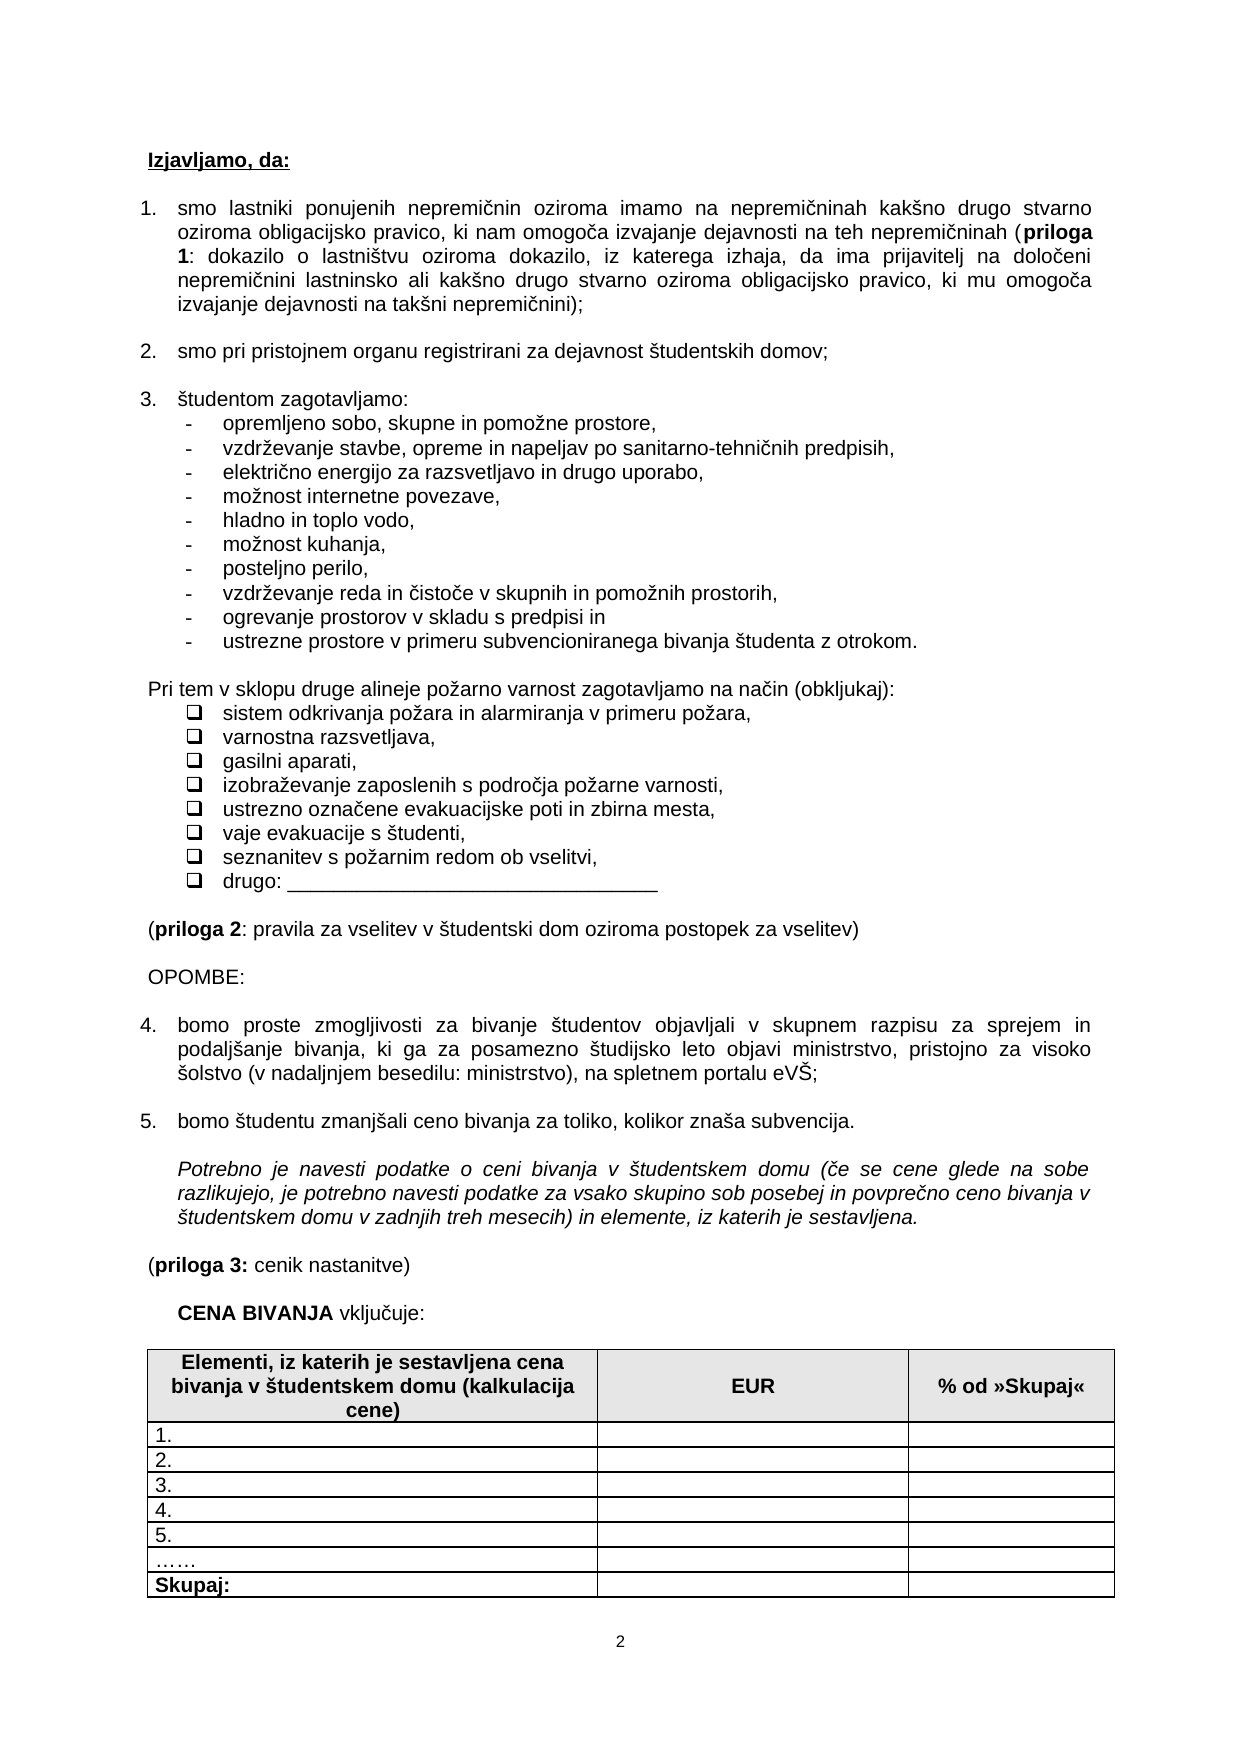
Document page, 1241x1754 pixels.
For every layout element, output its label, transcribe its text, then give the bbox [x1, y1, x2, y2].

list ogrevanje prostorov v skladu s predpisi in [185, 604, 1093, 629]
table_cell [598, 1523, 908, 1546]
list bomo študentu zmanjšali ceno bivanja za toliko, kolikor znaša subvencija. [140, 1109, 1093, 1133]
text (priloga 3: cenik nastanitve) [148, 1253, 1093, 1277]
list seznanitev s požarnim redom ob vselitvi, [185, 845, 1093, 869]
list vzdrževanje stavbe, opreme in napeljav po sanitarno-tehničnih predpisih, [185, 435, 1093, 459]
list študentom zagotavljamo: [140, 387, 1093, 411]
list posteljno perilo, [185, 556, 1093, 580]
table_cell 4. [148, 1498, 597, 1521]
table_header % od »Skupaj« [909, 1350, 1114, 1421]
table_cell [909, 1573, 1114, 1596]
list hladno in toplo vodo, [185, 508, 1093, 532]
list sistem odkrivanja požara in alarmiranja v primeru požara, [185, 701, 1093, 725]
list električno energijo za razsvetljavo in drugo uporabo, [185, 459, 1093, 484]
list možnost kuhanja, [185, 532, 1093, 556]
list smo lastniki ponujenih nepremičnin oziroma imamo na nepremičninah kakšno drugo stvarno oziroma obligacijsko pravico, ki nam omogoča izvajanje dejavnosti na teh nepremičninah (priloga 1: dokazilo o lastništvu oziroma dokazilo, iz katerega izhaja, da ima prijavitelj na določeni nepremičnini lastninsko ali kakšno drugo stvarno oziroma obligacijsko pravico, ki mu omogoča izvajanje dejavnosti na takšni nepremičnini); [140, 196, 1093, 315]
text OPOMBE: [148, 965, 1093, 989]
table_cell [598, 1473, 908, 1496]
table_cell [598, 1423, 908, 1446]
table_cell [909, 1498, 1114, 1521]
list smo pri pristojnem organu registrirani za dejavnost študentskih domov; [140, 339, 1093, 363]
table_cell 2. [148, 1448, 597, 1471]
list gasilni aparati, [185, 749, 1093, 773]
table_cell [909, 1448, 1114, 1471]
table_cell [598, 1573, 908, 1596]
text CENA BIVANJA vključuje: [177, 1301, 1093, 1324]
table_cell [909, 1548, 1114, 1571]
list možnost internetne povezave, [185, 484, 1093, 508]
text Potrebno je navesti podatke o ceni bivanja v študentskem domu (če se cene glede na sobe razlikujejo, je potrebno navesti podatke za vsako skupino sob posebej in povprečno ceno bivanja v študentskem domu v zadnjih treh mesecih) in elemente, iz katerih je sestavljena. [177, 1157, 1093, 1229]
table_cell 3. [148, 1473, 597, 1496]
table_cell 5. [148, 1523, 597, 1546]
table_cell [909, 1423, 1114, 1446]
table_header EUR [598, 1350, 908, 1421]
table_header Elementi, iz katerih je sestavljena cena bivanja v študentskem domu (kalkulacija cene) [148, 1350, 597, 1421]
table_cell Skupaj: [148, 1573, 597, 1596]
table_cell 1. [148, 1423, 597, 1446]
text Pri tem v sklopu druge alineje požarno varnost zagotavljamo na način (obkljukaj): [148, 677, 1093, 701]
list varnostna razsvetljava, [185, 725, 1093, 749]
list ustrezne prostore v primeru subvencioniranega bivanja študenta z otrokom. [185, 629, 1093, 653]
text Izjavljamo, da: [148, 148, 1093, 172]
table_cell [598, 1548, 908, 1571]
list ustrezno označene evakuacijske poti in zbirna mesta, [185, 797, 1093, 821]
list vaje evakuacije s študenti, [185, 821, 1093, 845]
list drugo: ________________________________ [185, 869, 1093, 893]
list opremljeno sobo, skupne in pomožne prostore, [185, 411, 1093, 435]
text (priloga 2: pravila za vselitev v študentski dom oziroma postopek za vselitev) [148, 917, 1093, 941]
table_cell [598, 1498, 908, 1521]
table_cell [598, 1448, 908, 1471]
list bomo proste zmogljivosti za bivanje študentov objavljali v skupnem razpisu za sprejem in podaljšanje bivanja, ki ga za posamezno študijsko leto objavi ministrstvo, pristojno za visoko šolstvo (v nadaljnjem besedilu: ministrstvo), na spletnem portalu eVŠ; [140, 1013, 1093, 1085]
list vzdrževanje reda in čistoče v skupnih in pomožnih prostorih, [185, 580, 1093, 604]
table_cell [909, 1523, 1114, 1546]
table_cell …… [148, 1548, 597, 1571]
table_cell [909, 1473, 1114, 1496]
list izobraževanje zaposlenih s področja požarne varnosti, [185, 773, 1093, 797]
